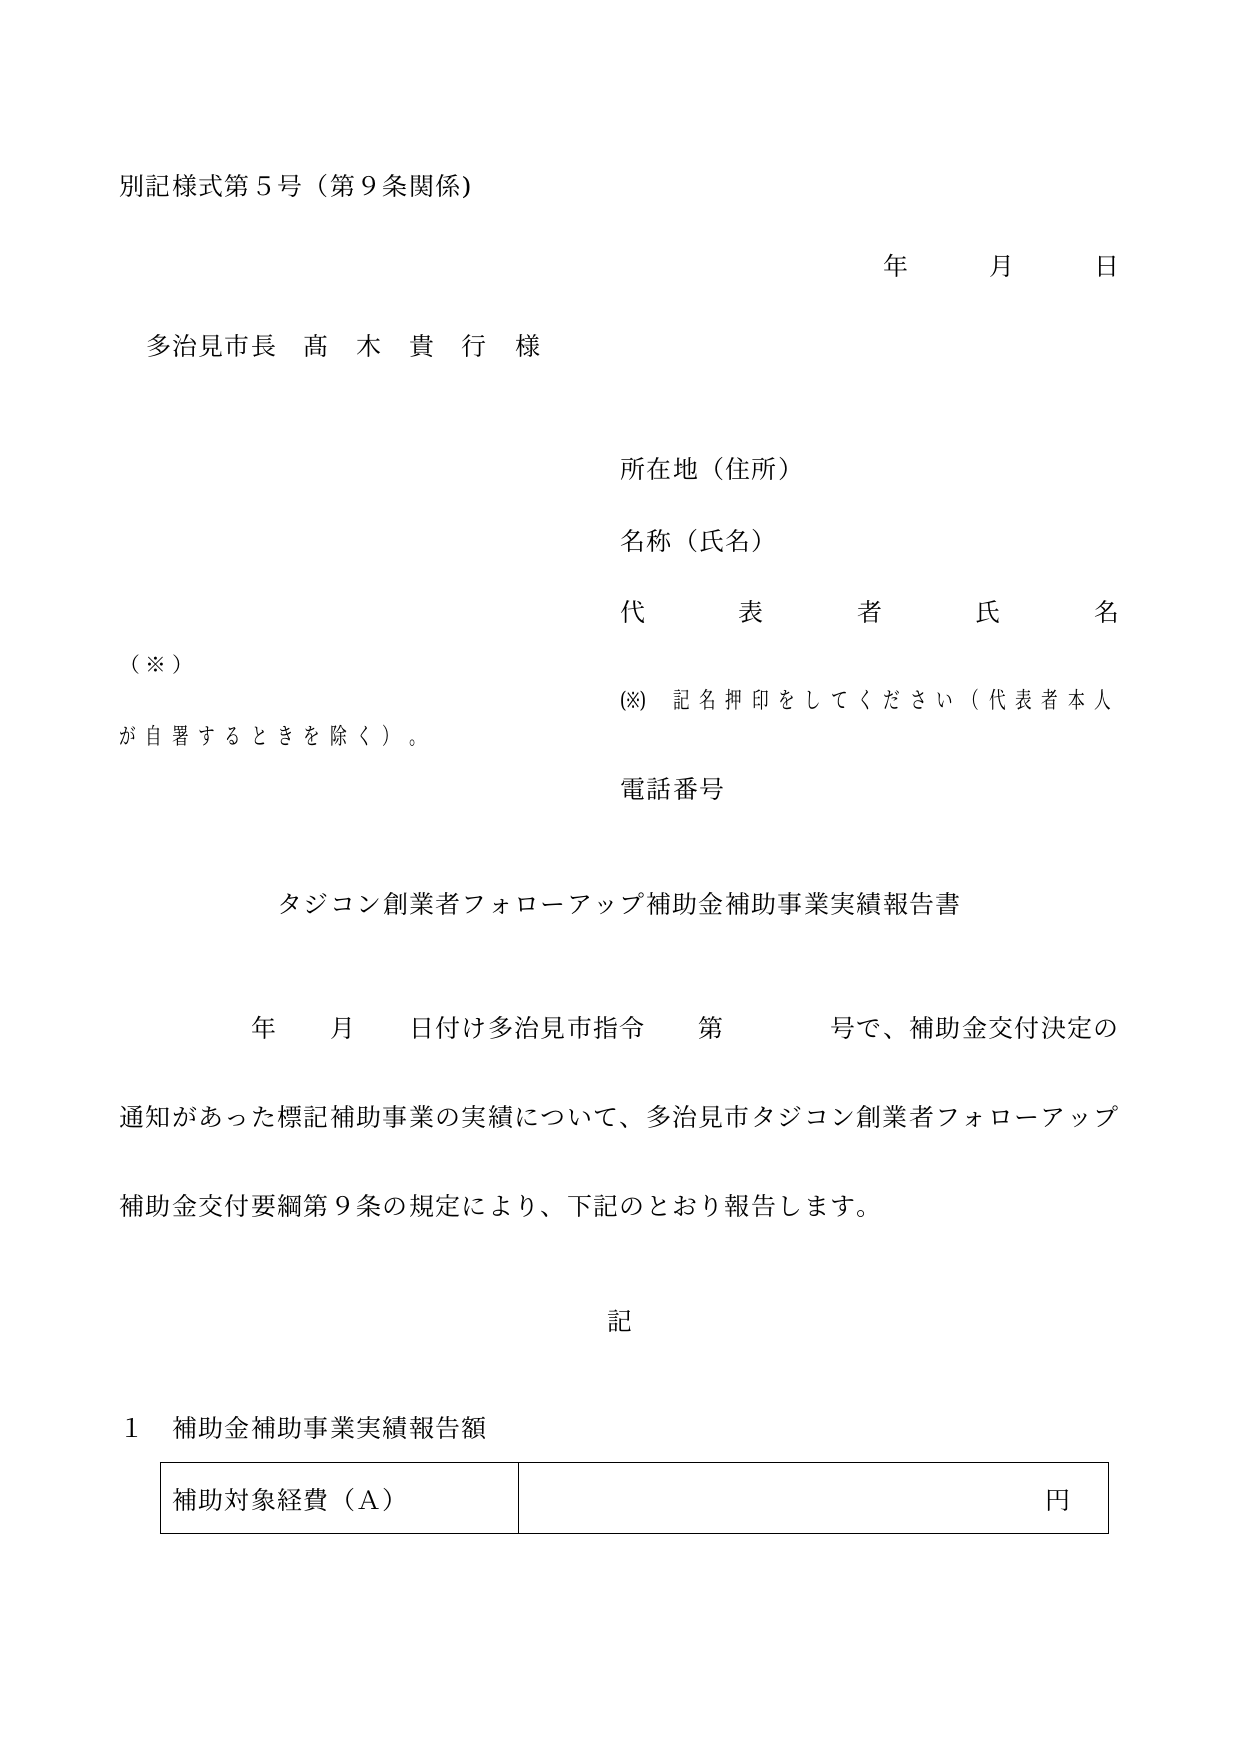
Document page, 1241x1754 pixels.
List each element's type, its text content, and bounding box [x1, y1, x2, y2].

text 名称（氏名） [119, 504, 1121, 575]
text 記 [119, 1284, 1121, 1355]
text タジコン創業者フォローアップ補助金補助事業実績報告書 [119, 867, 1121, 938]
text (※)記名押印をしてください（代表者本人が自署するときを除く）。 [119, 681, 1121, 752]
text 年 月 日 [119, 229, 1121, 300]
text 多治見市長 髙 木 貴 行 様 [119, 309, 1121, 380]
table_header 補助対象経費（Ａ） [161, 1463, 518, 1533]
text 別記様式第５号（第９条関係) [119, 149, 1121, 220]
text 所在地（住所） [119, 433, 1121, 504]
table_header 円 [519, 1463, 1108, 1533]
text １ 補助金補助事業実績報告額 [119, 1391, 1121, 1462]
text 代表者氏名 （※） [119, 575, 1121, 681]
text 電話番号 [119, 752, 1121, 823]
text 年 月 日付け多治見市指令 第 号で、補助金交付決定の通知があった標記補助事業の実績について、多治見市タジコン創業者フォローアップ補助金交付要綱第９条の規定により、下記のとおり報告します。 [119, 991, 1121, 1240]
